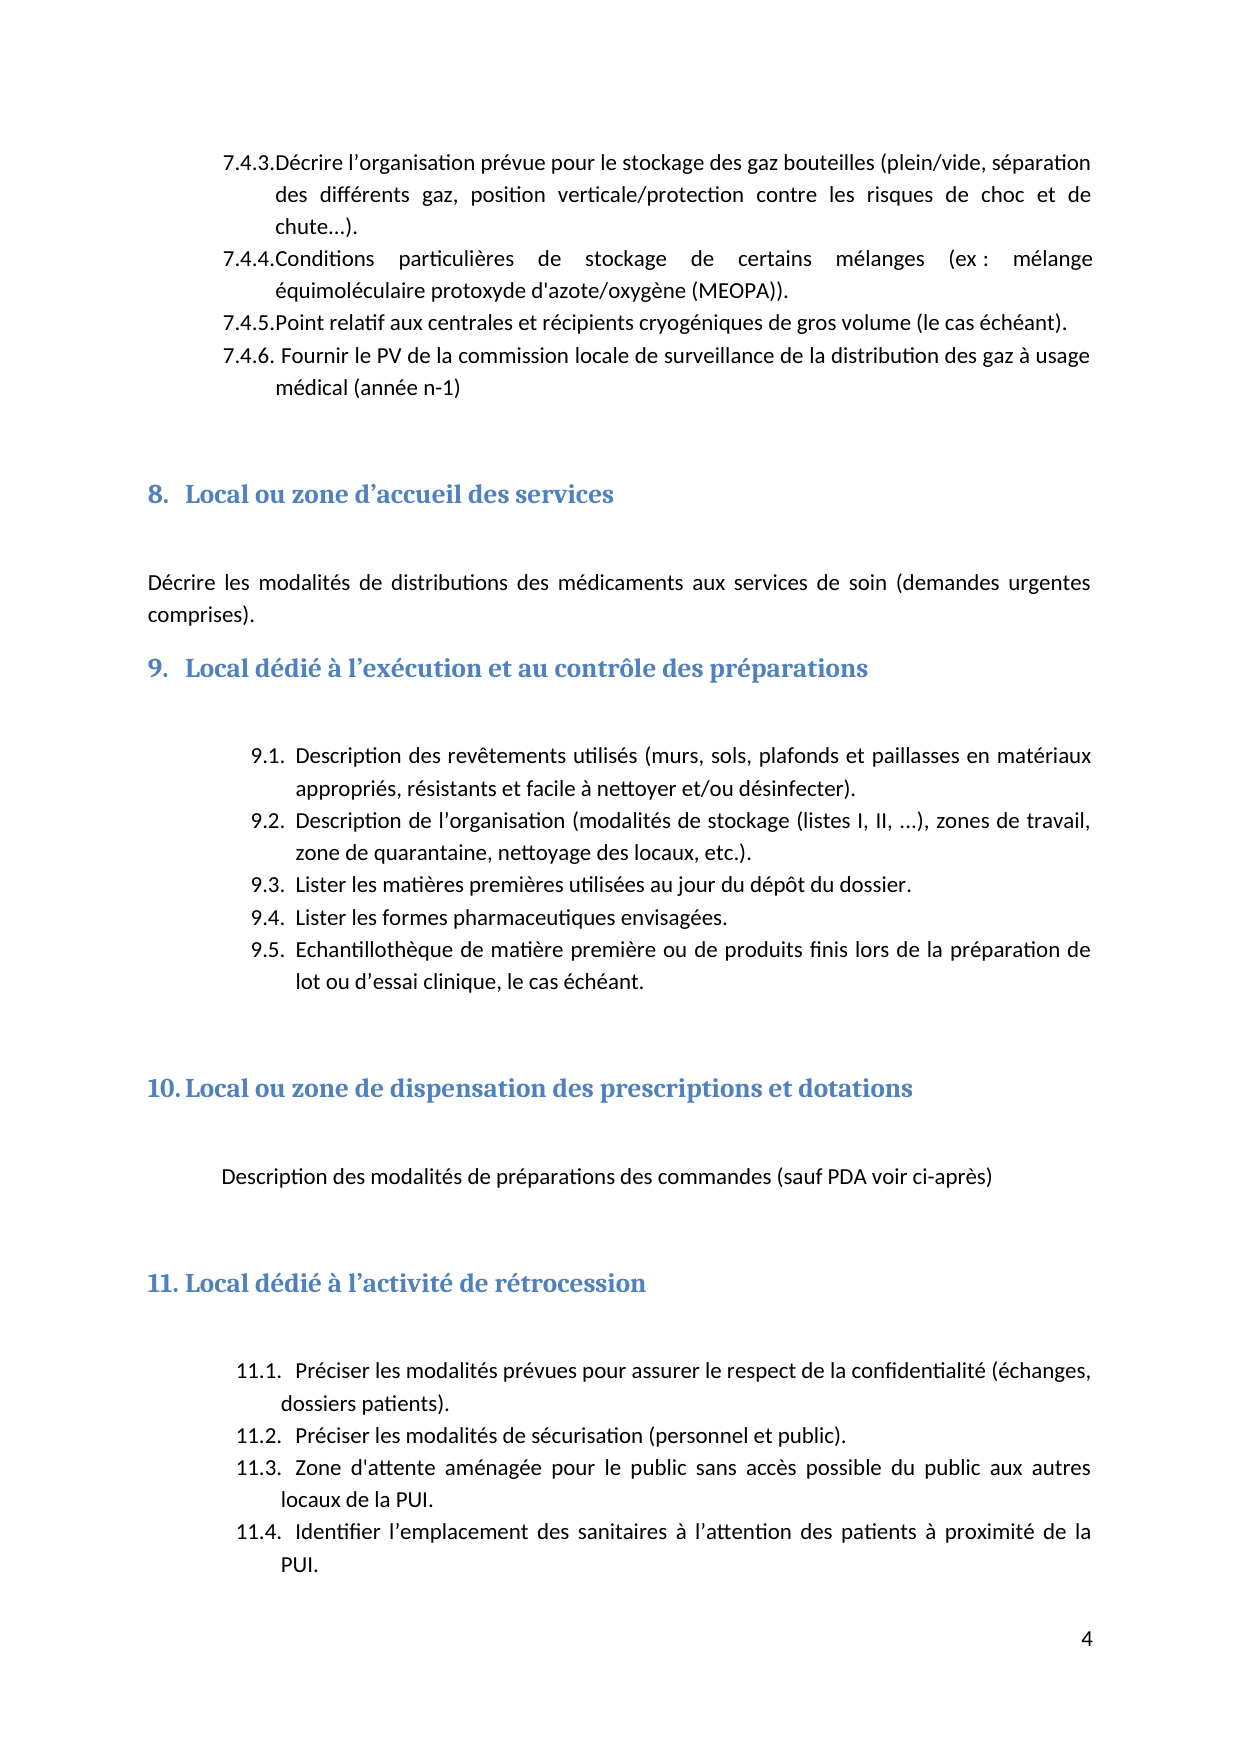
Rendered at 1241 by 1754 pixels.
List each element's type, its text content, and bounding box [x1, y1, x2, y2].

text Description des modalités de préparations des commandes (sauf PDA voir ci-après) [148, 1162, 1093, 1190]
list Zone d'attente aménagée pour le public sans accès possible du public aux autres locaux de la PUI. [236, 1453, 1093, 1513]
list Identifier l’emplacement des sanitaires à l’attention des patients à proximité de la PUI. [236, 1517, 1093, 1578]
list Fournir le PV de la commission locale de surveillance de la distribution des gaz à usage médical (année n-1) [223, 341, 1093, 401]
list Description de l’organisation (modalités de stockage (listes I, II, ...), zones de travail, zone de quarantaine, nettoyage des locaux, etc.). [250, 806, 1093, 866]
subtitle Local dédié à l’exécution et au contrôle des préparations [148, 653, 1093, 684]
subtitle Local ou zone d’accueil des services [148, 479, 1093, 510]
list Préciser les modalités de sécurisation (personnel et public). [236, 1421, 1093, 1449]
list Echantillothèque de matière première ou de produits finis lors de la préparation de lot ou d’essai clinique, le cas échéant. [250, 935, 1093, 995]
list Préciser les modalités prévues pour assurer le respect de la confidentialité (échanges, dossiers patients). [236, 1357, 1093, 1417]
list Lister les matières premières utilisées au jour du dépôt du dossier. [250, 870, 1093, 898]
list Décrire l’organisation prévue pour le stockage des gaz bouteilles (plein/vide, séparation des différents gaz, position verticale/protection contre les risques de choc et de chute...). [223, 148, 1093, 240]
list Lister les formes pharmaceutiques envisagées. [250, 903, 1093, 931]
list Conditions particulières de stockage de certains mélanges (ex : mélange équimoléculaire protoxyde d'azote/oxygène (MEOPA)). [223, 244, 1093, 304]
text Décrire les modalités de distributions des médicaments aux services de soin (demandes urgentes comprises). [148, 568, 1093, 628]
list Description des revêtements utilisés (murs, sols, plafonds et paillasses en matériaux appropriés, résistants et facile à nettoyer et/ou désinfecter). [250, 742, 1093, 802]
subtitle Local ou zone de dispensation des prescriptions et dotations [148, 1073, 1093, 1104]
subtitle Local dédié à l’activité de rétrocession [148, 1268, 1093, 1299]
list Point relatif aux centrales et récipients cryogéniques de gros volume (le cas échéant). [223, 308, 1093, 337]
